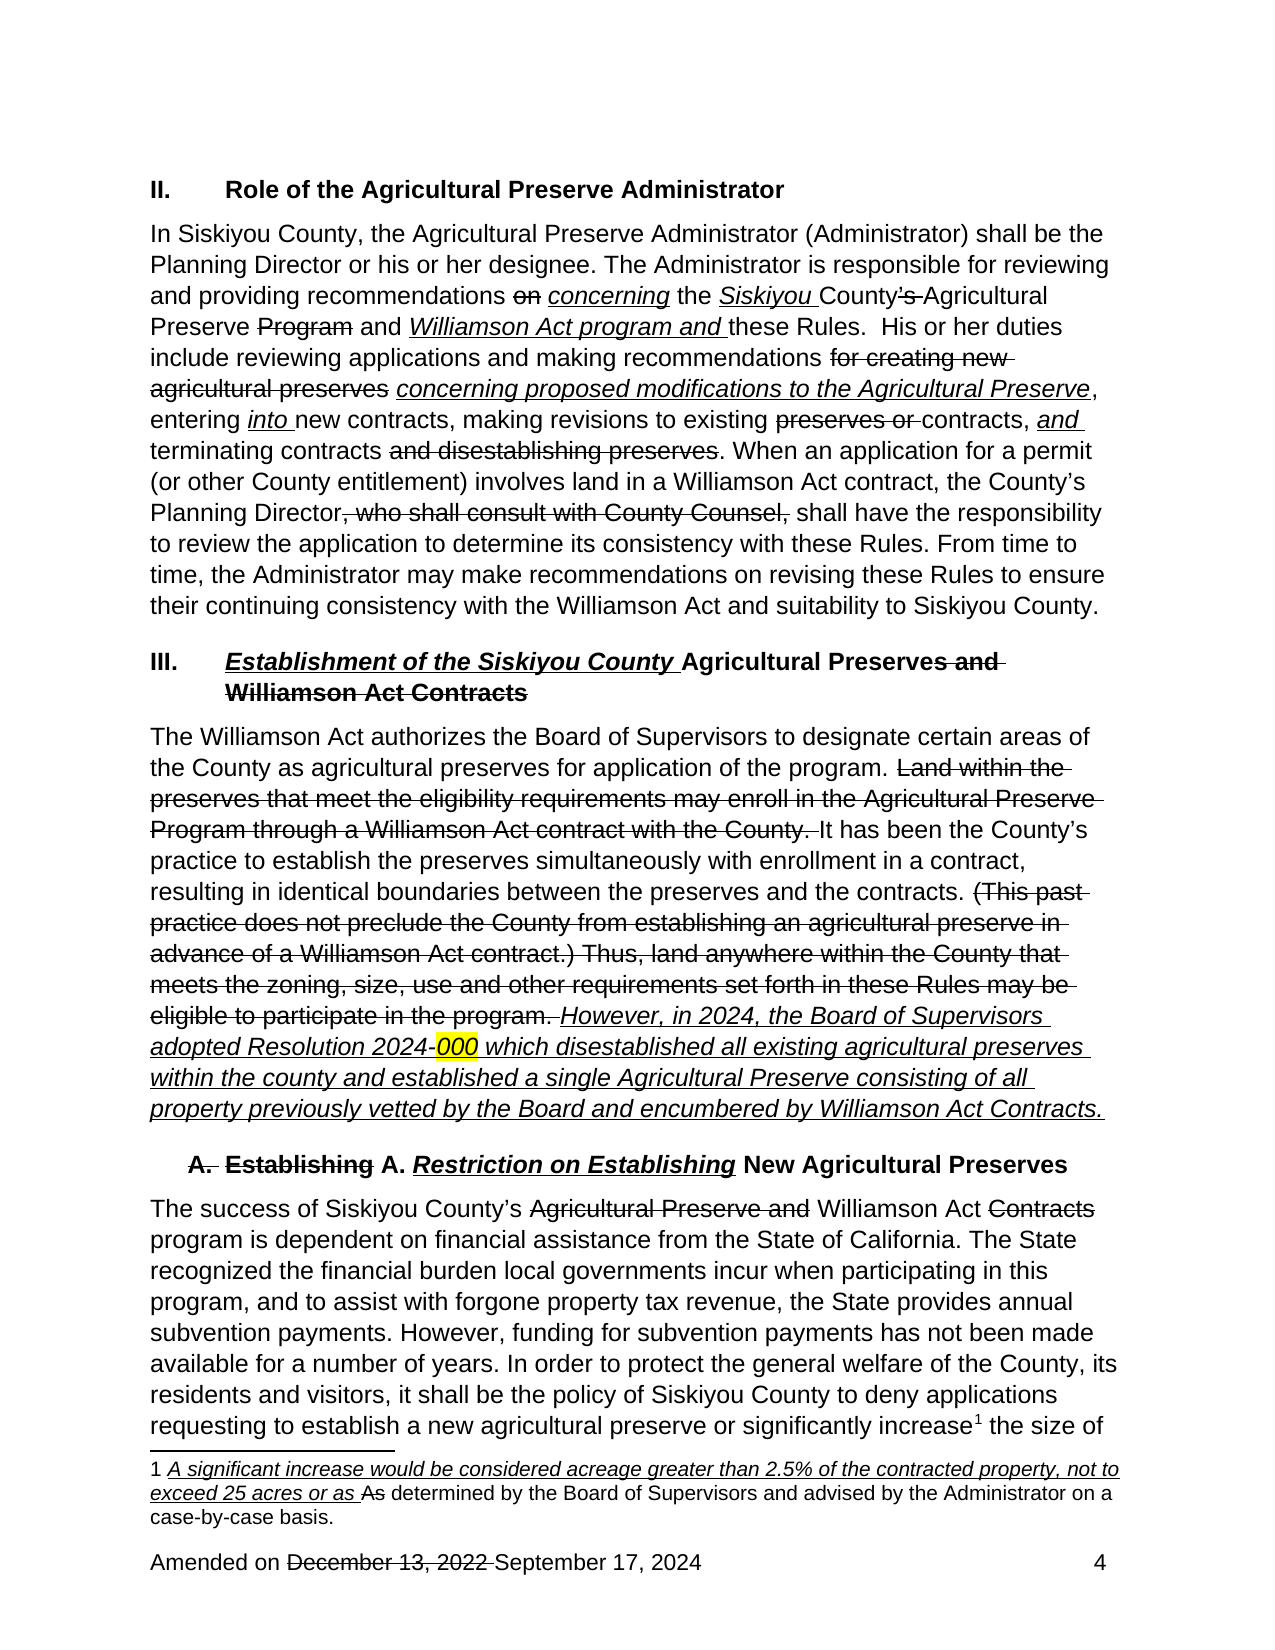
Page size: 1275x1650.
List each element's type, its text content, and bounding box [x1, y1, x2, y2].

subtitle Establishment of the Siskiyou County Agricultural Preserves and Williamson Act Contracts [150, 647, 1125, 707]
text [150, 1194, 1125, 1440]
text In Siskiyou County, the Agricultural Preserve Administrator (Administrator) shall be the Planning Director or his or her designee. The Administrator is responsible for reviewing and providing recommendations on concerning the Siskiyou County’s Agricultural Preserve Program and Williamson Act program and these Rules. His or her duties include reviewing applications and making recommendations for creating new agricultural preserves concerning proposed modifications to the Agricultural Preserve, entering into new contracts, making revisions to existing preserves or contracts, and terminating contracts and disestablishing preserves. When an application for a permit (or other County entitlement) involves land in a Williamson Act contract, the County’s Planning Director, who shall consult with County Counsel, shall have the responsibility to review the application to determine its consistency with these Rules. From time to time, the Administrator may make recommendations on revising these Rules to ensure their continuing consistency with the Williamson Act and suitability to Siskiyou County. [150, 218, 1125, 620]
text The Williamson Act authorizes the Board of Supervisors to designate certain areas of the County as agricultural preserves for application of the program. Land within the preserves that meet the eligibility requirements may enroll in the Agricultural Preserve Program through a Williamson Act contract with the County. It has been the County’s practice to establish the preserves simultaneously with enrollment in a contract, resulting in identical boundaries between the preserves and the contracts. (This past practice does not preclude the County from establishing an agricultural preserve in advance of a Williamson Act contract.) Thus, land anywhere within the County that meets the zoning, size, use and other requirements set forth in these Rules may be eligible to participate in the program. However, in 2024, the Board of Supervisors adopted Resolution 2024-000 which disestablished all existing agricultural preserves within the county and established a single Agricultural Preserve consisting of all property previously vetted by the Board and encumbered by Williamson Act Contracts. [150, 722, 1125, 1123]
subtitle Establishing A. Restriction on Establishing New Agricultural Preserves [187, 1150, 1125, 1179]
subtitle Role of the Agricultural Preserve Administrator [150, 175, 1125, 204]
